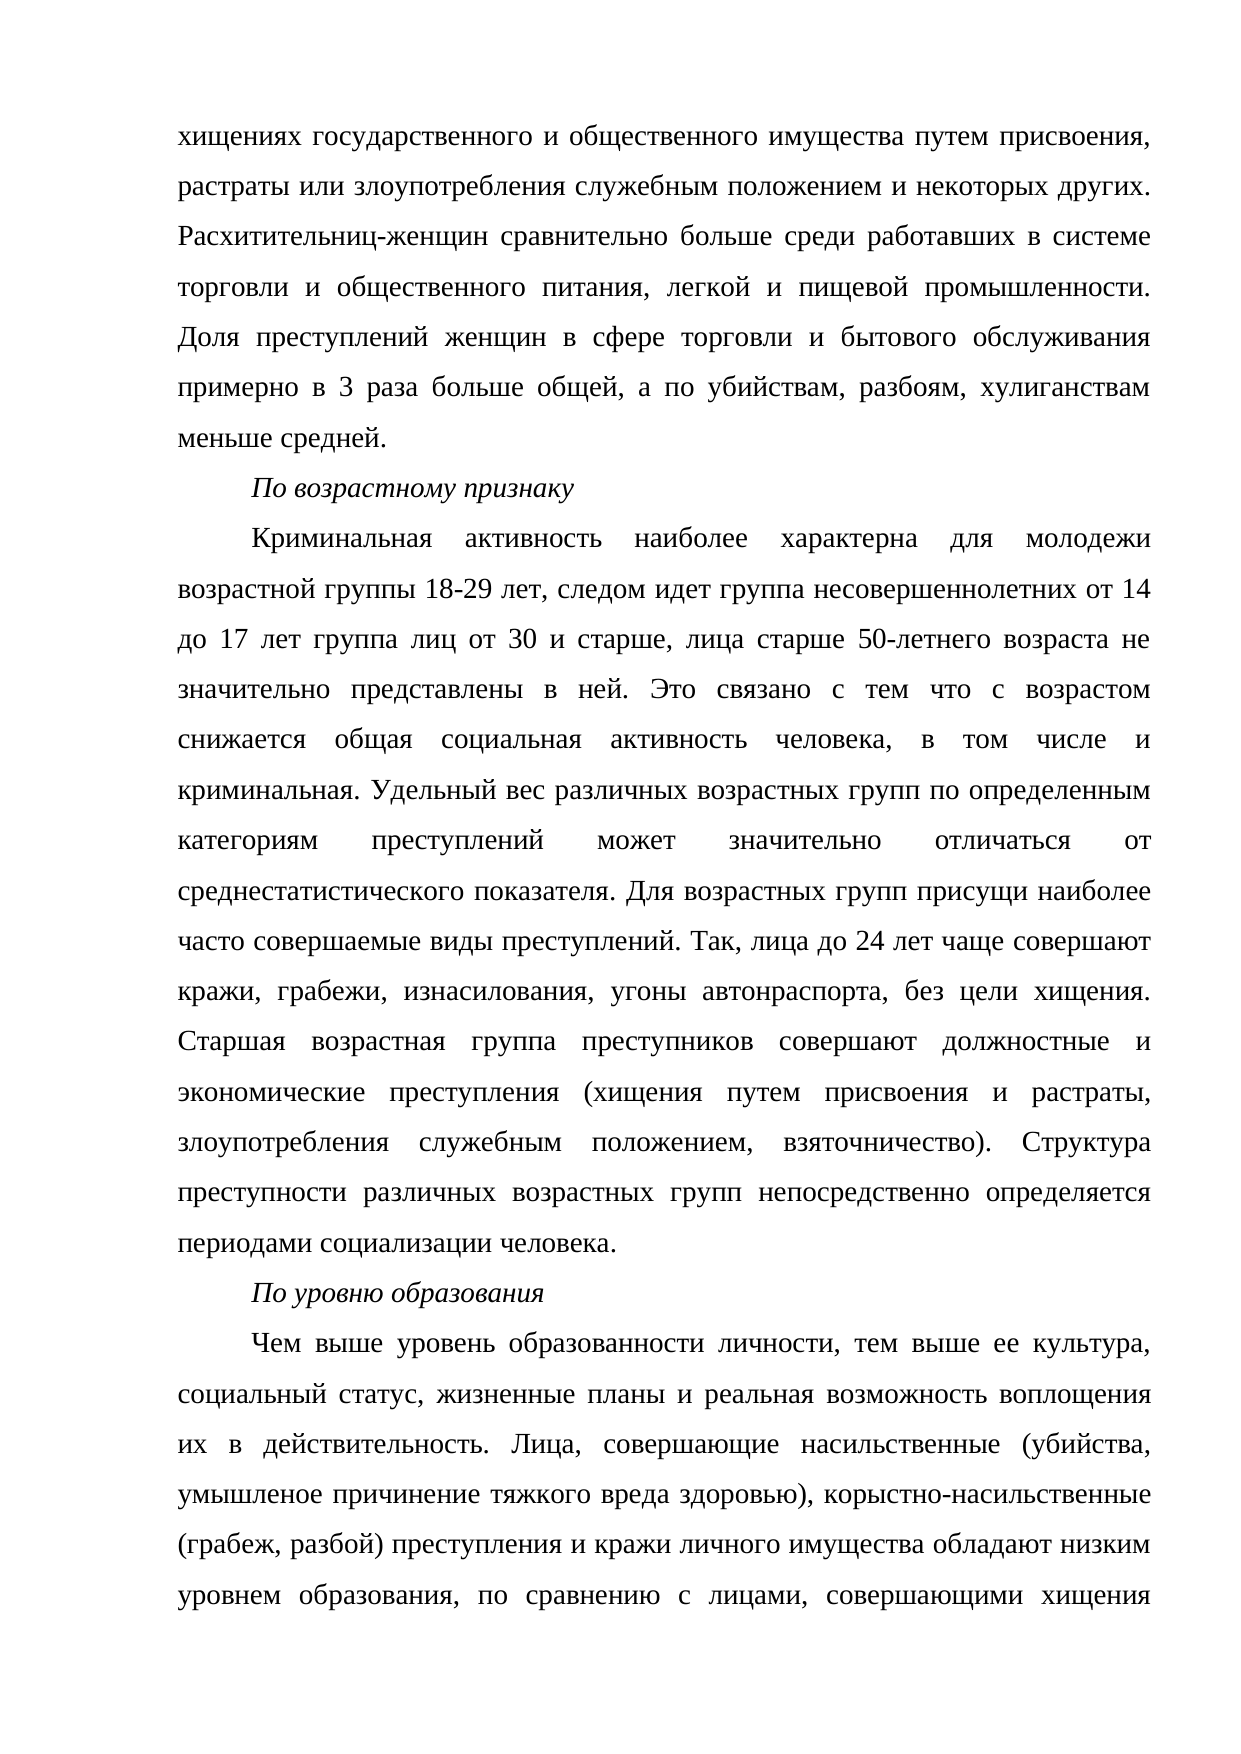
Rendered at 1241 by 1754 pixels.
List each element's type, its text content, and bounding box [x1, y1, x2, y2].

text По возрастному признаку [177, 470, 1152, 504]
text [177, 1326, 1152, 1611]
text По уровню образования [177, 1275, 1152, 1309]
text Криминальная активность наиболее характерна для молодежи возрастной группы 18-29 лет, следом идет группа несовершеннолетних от 14 до 17 лет группа лиц от 30 и старше, лица старше 50-летнего возраста не значительно представлены в ней. Это связано с тем что с возрастом снижается общая социальная активность человека, в том числе и криминальная. Удельный вес различных возрастных групп по определенным категориям преступлений может значительно отличаться от среднестатистического показателя. Для возрастных групп присущи наиболее часто совершаемые виды преступлений. Так, лица до 24 лет чаще совершают кражи, грабежи, изнасилования, угоны автонраспорта, без цели хищения. Старшая возрастная группа преступников совершают должностные и экономические преступления (хищения путем присвоения и растраты, злоупотребления служебным положением, взяточничество). Структура преступности различных возрастных групп непосредственно определяется периодами социализации человека. [177, 521, 1152, 1258]
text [177, 118, 1152, 453]
